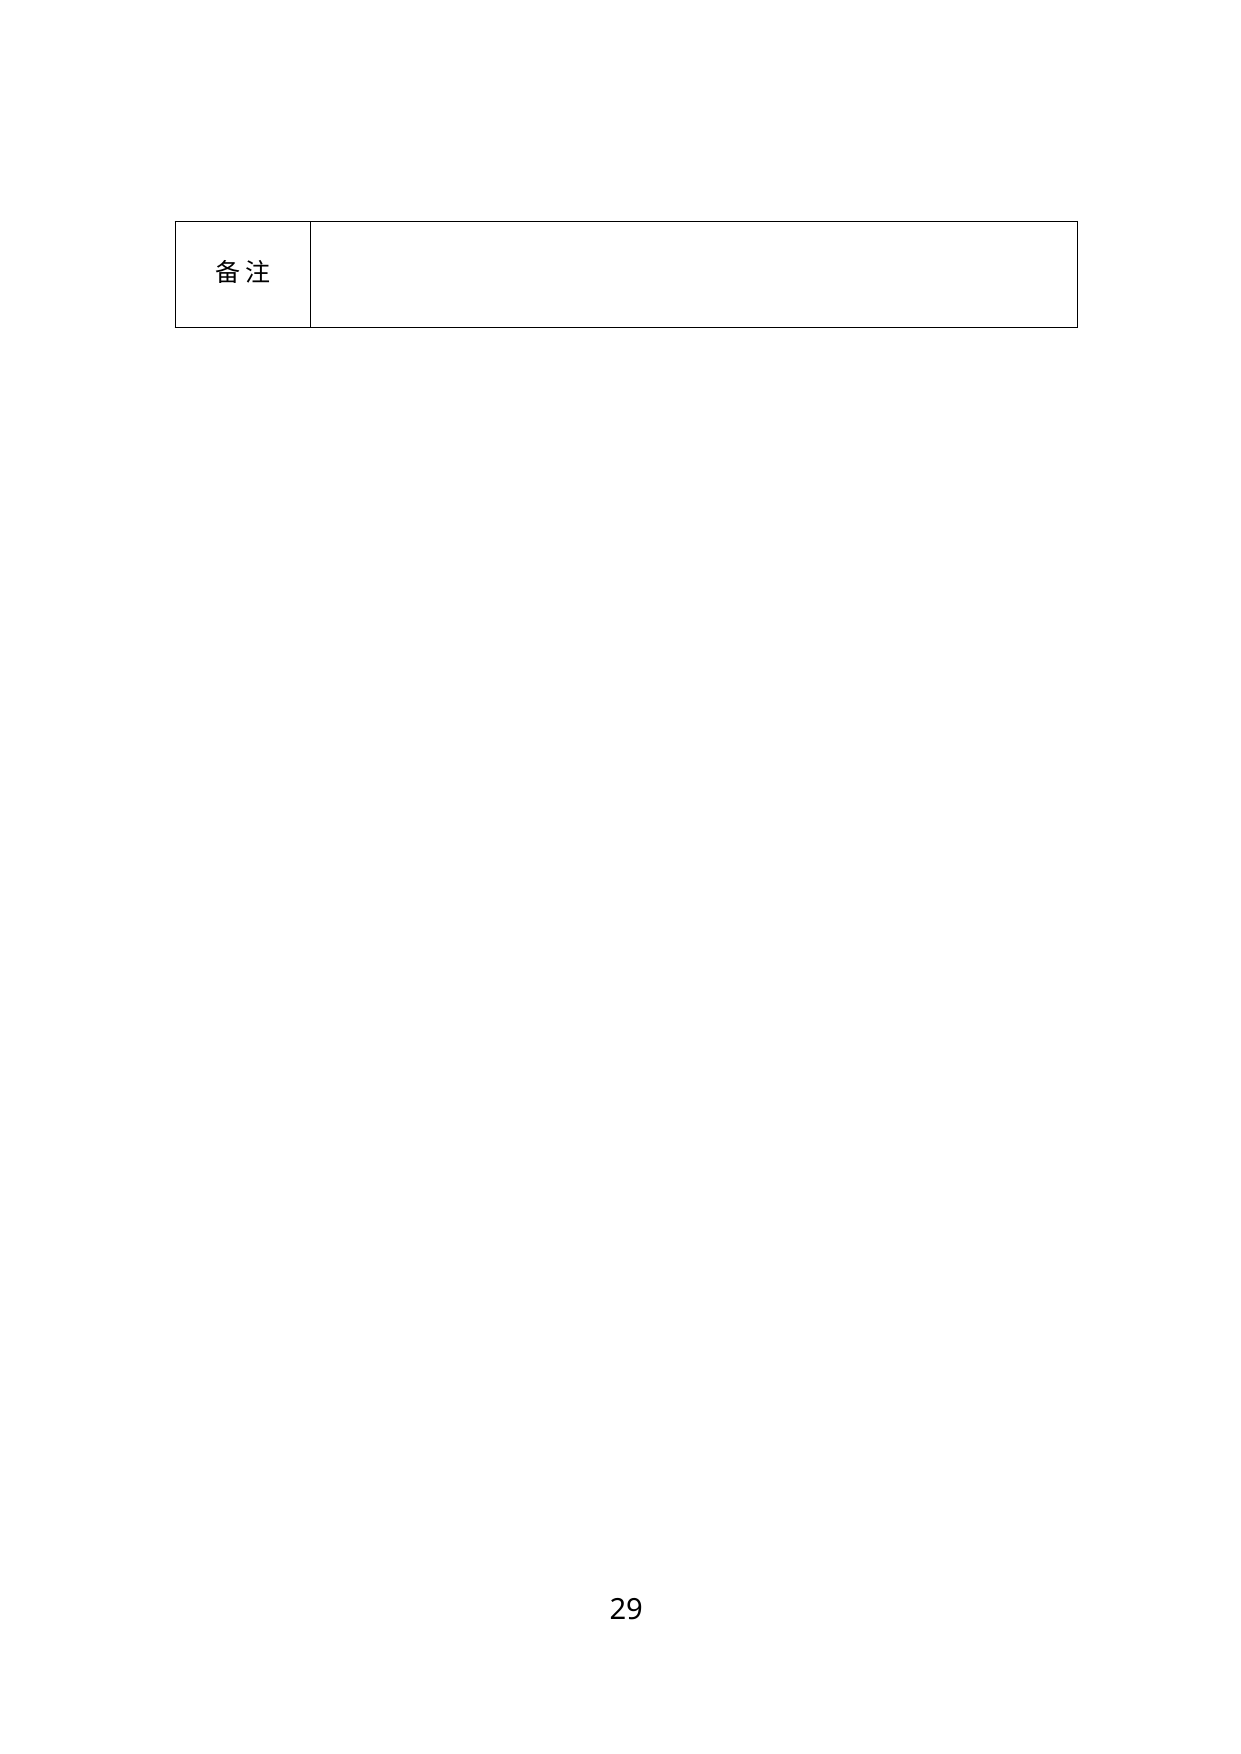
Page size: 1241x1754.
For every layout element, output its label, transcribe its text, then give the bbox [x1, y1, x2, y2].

table_cell 备 注 [176, 222, 310, 327]
table_cell [311, 222, 1077, 327]
